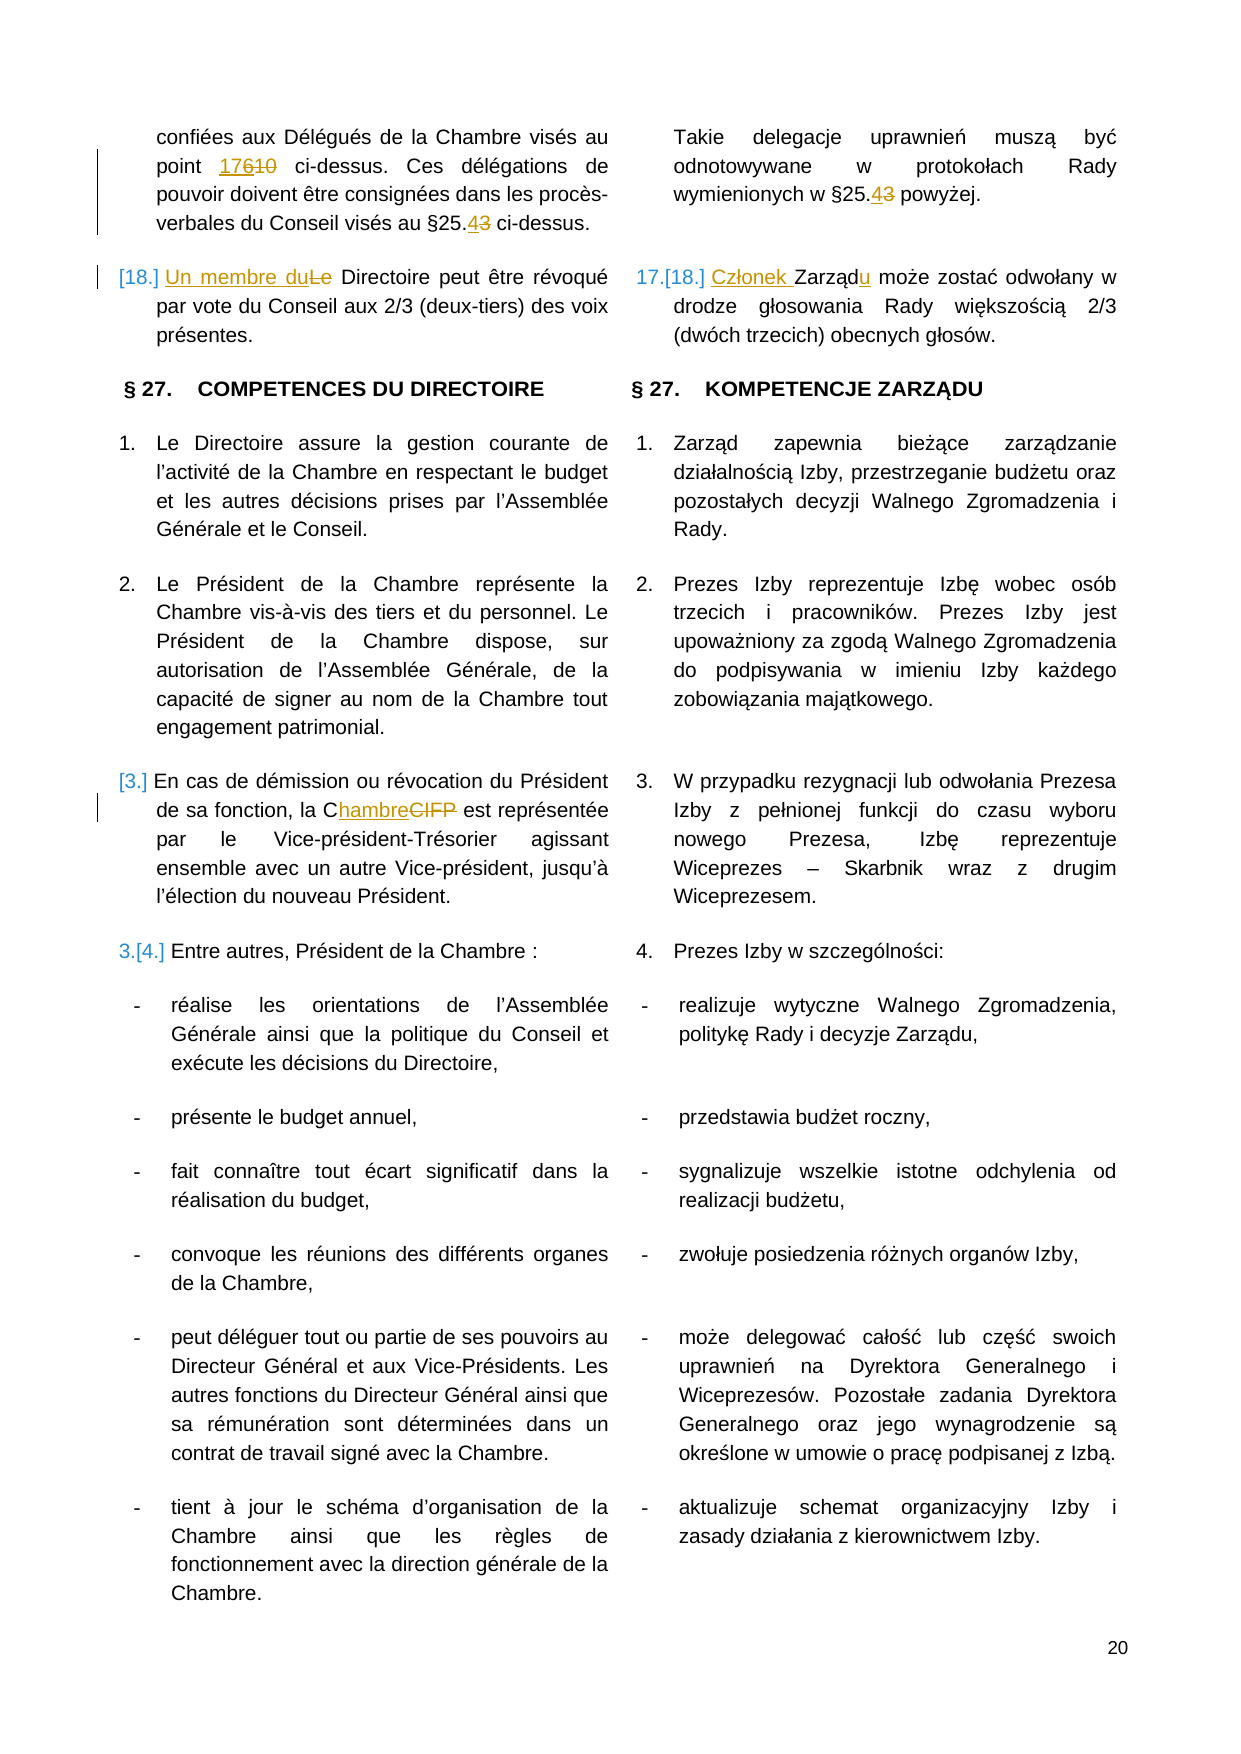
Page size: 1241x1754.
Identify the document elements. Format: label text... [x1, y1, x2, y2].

table_cell Directoire peut être révoqué par vote du Conseil aux 2/3 (deux-tiers) des voix présentes. [112, 253, 620, 364]
table_cell może delegować całość lub część swoich uprawnień na Dyrektora Generalnego i Wiceprezesów. Pozostałe zadania Dyrektora Generalnego oraz jego wynagrodzenie są określone w umowie o pracę podpisanej z Izbą. [620, 1313, 1128, 1482]
table_cell Prezes Izby w szczególności: [620, 926, 1128, 980]
table_cell Zarząd może zostać odwołany w drodze głosowania Rady większością 2/3 (dwóch trzecich) obecnych głosów. [620, 253, 1128, 364]
table_cell aktualizuje schemat organizacyjny Izby i zasady działania z kierownictwem Izby. [620, 1482, 1128, 1623]
table_cell Entre autres, Président de la Chambre : [112, 926, 620, 980]
table_cell fait connaître tout écart significatif dans la réalisation du budget, [112, 1146, 620, 1229]
table_cell Le Président de la Chambre représente la Chambre vis-à-vis des tiers et du personnel. Le Président de la Chambre dispose, sur autorisation de l’Assemblée Générale, de la capacité de signer au nom de la Chambre tout engagement patrimonial. [112, 559, 620, 757]
table_cell convoque les réunions des différents organes de la Chambre, [112, 1230, 620, 1313]
table_cell § 27. COMPETENCES DU DIRECTOIRE [112, 364, 620, 418]
table_cell En cas de démission ou révocation du Président de sa fonction, la C est représentée par le Vice-président-Trésorier agissant ensemble avec un autre Vice-président, jusqu’à l’élection du nouveau Président. [112, 757, 620, 926]
table_cell réalise les orientations de l’Assemblée Générale ainsi que la politique du Conseil et exécute les décisions du Directoire, [112, 980, 620, 1092]
table_cell peut déléguer tout ou partie de ses pouvoirs au Directeur Général et aux Vice-Présidents. Les autres fonctions du Directeur Général ainsi que sa rémunération sont déterminées dans un contrat de travail signé avec la Chambre. [112, 1313, 620, 1482]
table_cell realizuje wytyczne Walnego Zgromadzenia, politykę Rady i decyzje Zarządu, [620, 980, 1128, 1092]
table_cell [112, 112, 620, 253]
table_cell Prezes Izby reprezentuje Izbę wobec osób trzecich i pracowników. Prezes Izby jest upoważniony za zgodą Walnego Zgromadzenia do podpisywania w imieniu Izby każdego zobowiązania majątkowego. [620, 559, 1128, 757]
table_cell sygnalizuje wszelkie istotne odchylenia od realizacji budżetu, [620, 1146, 1128, 1229]
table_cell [620, 112, 1128, 253]
table_cell Zarząd zapewnia bieżące zarządzanie działalnością Izby, przestrzeganie budżetu oraz pozostałych decyzji Walnego Zgromadzenia i Rady. [620, 419, 1128, 559]
table_cell tient à jour le schéma d’organisation de la Chambre ainsi que les règles de fonctionnement avec la direction générale de la Chambre. [112, 1482, 620, 1623]
table_cell § 27. KOMPETENCJE ZARZĄDU [620, 364, 1128, 418]
table_cell W przypadku rezygnacji lub odwołania Prezesa Izby z pełnionej funkcji do czasu wyboru nowego Prezesa, Izbę reprezentuje Wiceprezes – Skarbnik wraz z drugim Wiceprezesem. [620, 757, 1128, 926]
table_cell przedstawia budżet roczny, [620, 1092, 1128, 1146]
table_cell Le Directoire assure la gestion courante de l’activité de la Chambre en respectant le budget et les autres décisions prises par l’Assemblée Générale et le Conseil. [112, 419, 620, 559]
table_cell présente le budget annuel, [112, 1092, 620, 1146]
table_cell zwołuje posiedzenia różnych organów Izby, [620, 1230, 1128, 1313]
